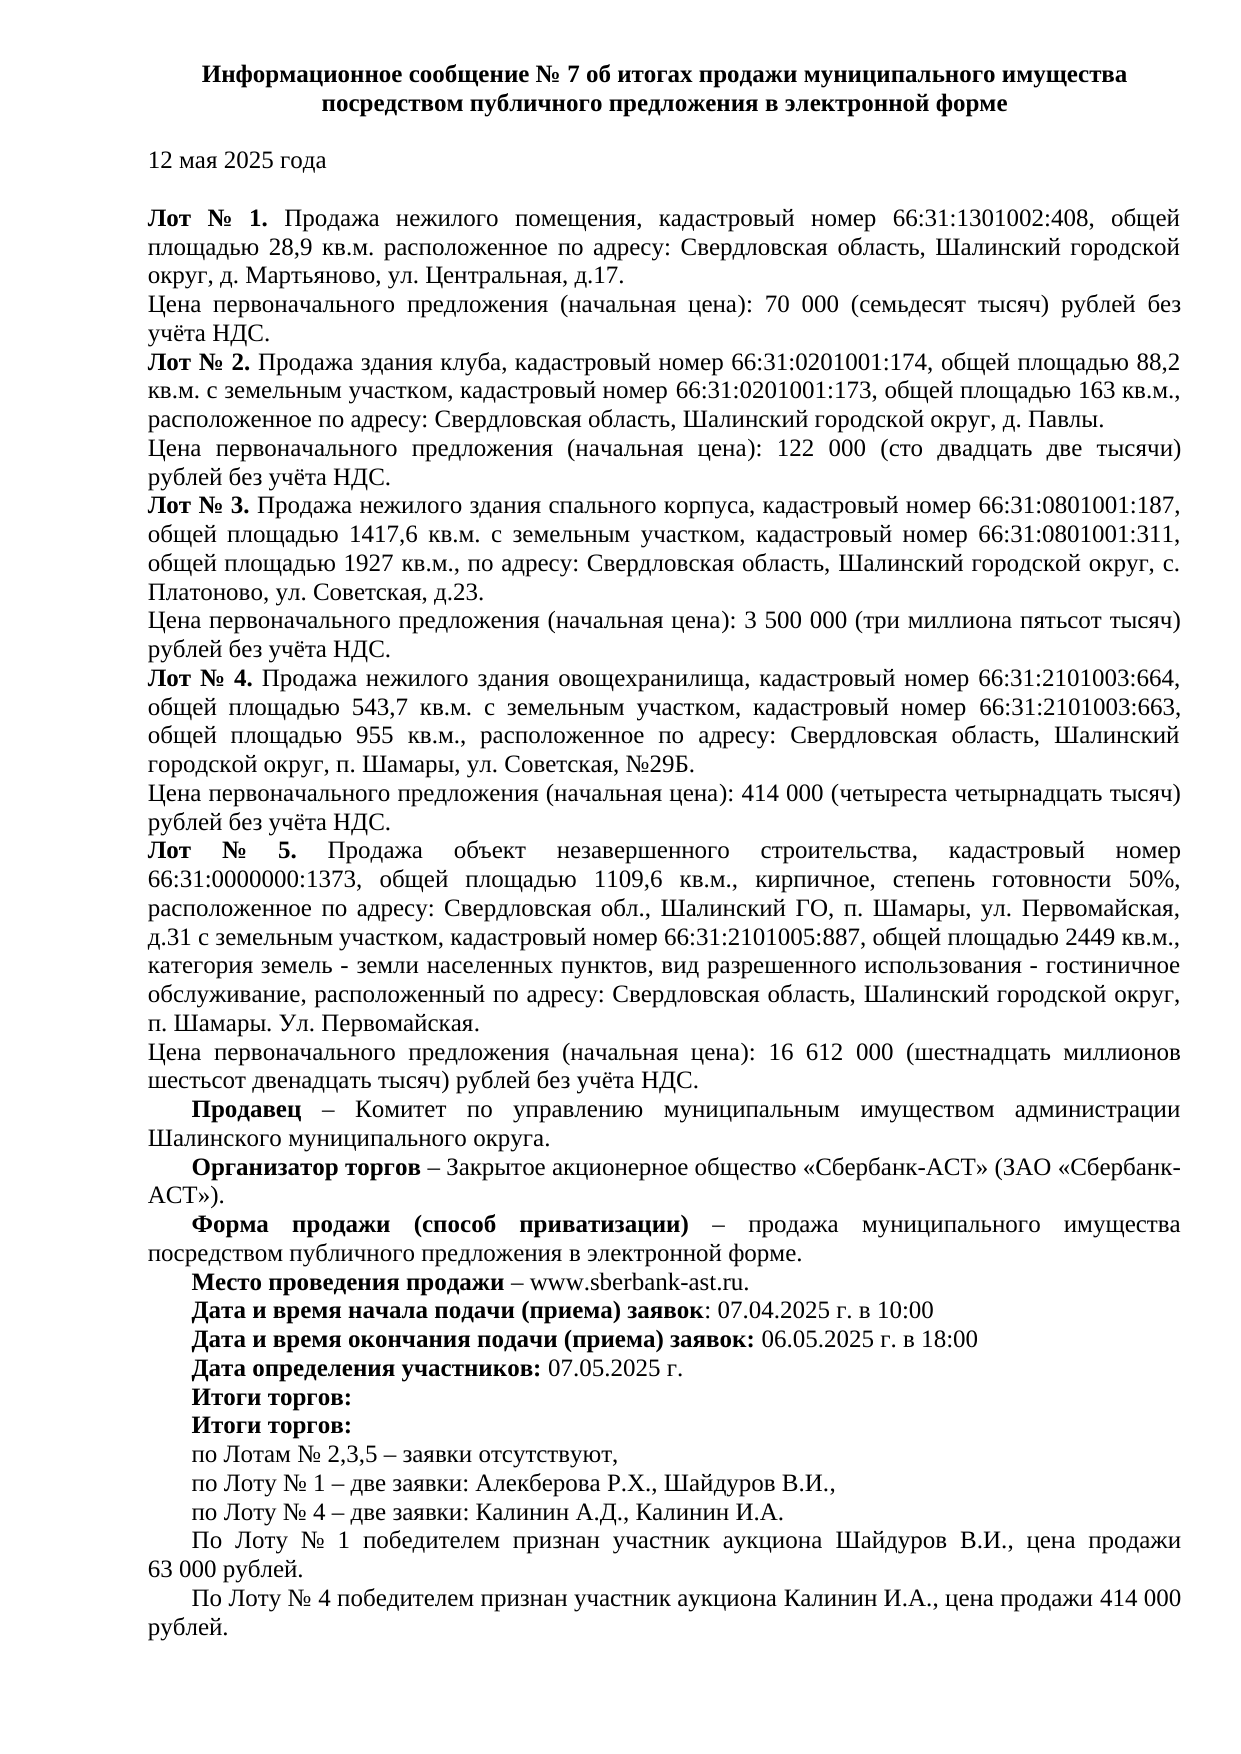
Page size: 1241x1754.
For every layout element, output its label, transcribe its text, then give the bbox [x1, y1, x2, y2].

text По Лоту № 4 победителем признан участник аукциона Калинин И.А., цена продажи 414 000 рублей. [148, 1583, 1181, 1640]
text Цена первоначального предложения (начальная цена): 414 000 (четыреста четырнадцать тысяч) рублей без учёта НДС. [148, 778, 1181, 835]
text Дата и время начала подачи (приема) заявок: 07.04.2025 г. в 10:00 [148, 1295, 1181, 1324]
text Дата и время окончания подачи (приема) заявок: 06.05.2025 г. в 18:00 [148, 1324, 1181, 1353]
text Лот № 4. Продажа нежилого здания овощехранилища, кадастровый номер 66:31:2101003:664, общей площадью 543,7 кв.м. с земельным участком, кадастровый номер 66:31:2101003:663, общей площадью 955 кв.м., расположенное по адресу: Свердловская область, Шалинский городской округ, п. Шамары, ул. Советская, №29Б. [148, 663, 1181, 778]
text Итоги торгов: [148, 1382, 1181, 1410]
text Организатор торгов – Закрытое акционерное общество «Сбербанк-АСТ» (ЗАО «Сбербанк-АСТ»). [148, 1152, 1181, 1209]
text Продавец – Комитет по управлению муниципальным имуществом администрации Шалинского муниципального округа. [148, 1094, 1181, 1152]
text Лот № 1. Продажа нежилого помещения, кадастровый номер 66:31:1301002:408, общей площадью 28,9 кв.м. расположенное по адресу: Свердловская область, Шалинский городской округ, д. Мартьяново, ул. Центральная, д.17. [148, 203, 1181, 289]
text по Лоту № 1 – две заявки: Алекберова Р.Х., Шайдуров В.И., [148, 1468, 1181, 1497]
text Лот № 2. Продажа здания клуба, кадастровый номер 66:31:0201001:174, общей площадью 88,2 кв.м. с земельным участком, кадастровый номер 66:31:0201001:173, общей площадью 163 кв.м., расположенное по адресу: Свердловская область, Шалинский городской округ, д. Павлы. [148, 347, 1181, 433]
text Цена первоначального предложения (начальная цена): 122 000 (сто двадцать две тысячи) рублей без учёта НДС. [148, 433, 1181, 490]
text Форма продажи (способ приватизации) – продажа муниципального имущества посредством публичного предложения в электронной форме. [148, 1209, 1181, 1267]
text Итоги торгов: [148, 1410, 1181, 1439]
text Место проведения продажи – www.sberbank-ast.ru. [148, 1267, 1181, 1295]
text Информационное сообщение № 7 об итогах продажи муниципального имущества посредством публичного предложения в электронной форме [148, 59, 1181, 117]
text 12 мая 2025 года [148, 145, 1181, 174]
text по Лотам № 2,3,5 – заявки отсутствуют, [148, 1439, 1181, 1468]
text Лот № 5. Продажа объект незавершенного строительства, кадастровый номер 66:31:0000000:1373, общей площадью 1109,6 кв.м., кирпичное, степень готовности 50%, расположенное по адресу: Свердловская обл., Шалинский ГО, п. Шамары, ул. Первомайская, д.31 с земельным участком, кадастровый номер 66:31:2101005:887, общей площадью 2449 кв.м., категория земель - земли населенных пунктов, вид разрешенного использования - гостиничное обслуживание, расположенный по адресу: Свердловская область, Шалинский городской округ, п. Шамары. Ул. Первомайская. [148, 835, 1181, 1037]
text По Лоту № 1 победителем признан участник аукциона Шайдуров В.И., цена продажи 63 000 рублей. [148, 1525, 1181, 1583]
text Цена первоначального предложения (начальная цена): 70 000 (семьдесят тысяч) рублей без учёта НДС. [148, 289, 1181, 347]
text Дата определения участников: 07.05.2025 г. [148, 1353, 1181, 1382]
text Цена первоначального предложения (начальная цена): 16 612 000 (шестнадцать миллионов шестьсот двенадцать тысяч) рублей без учёта НДС. [148, 1037, 1181, 1094]
text по Лоту № 4 – две заявки: Калинин А.Д., Калинин И.А. [148, 1497, 1181, 1525]
text Лот № 3. Продажа нежилого здания спального корпуса, кадастровый номер 66:31:0801001:187, общей площадью 1417,6 кв.м. с земельным участком, кадастровый номер 66:31:0801001:311, общей площадью 1927 кв.м., по адресу: Свердловская область, Шалинский городской округ, с. Платоново, ул. Советская, д.23. [148, 490, 1181, 605]
text Цена первоначального предложения (начальная цена): 3 500 000 (три миллиона пятьсот тысяч) рублей без учёта НДС. [148, 605, 1181, 663]
